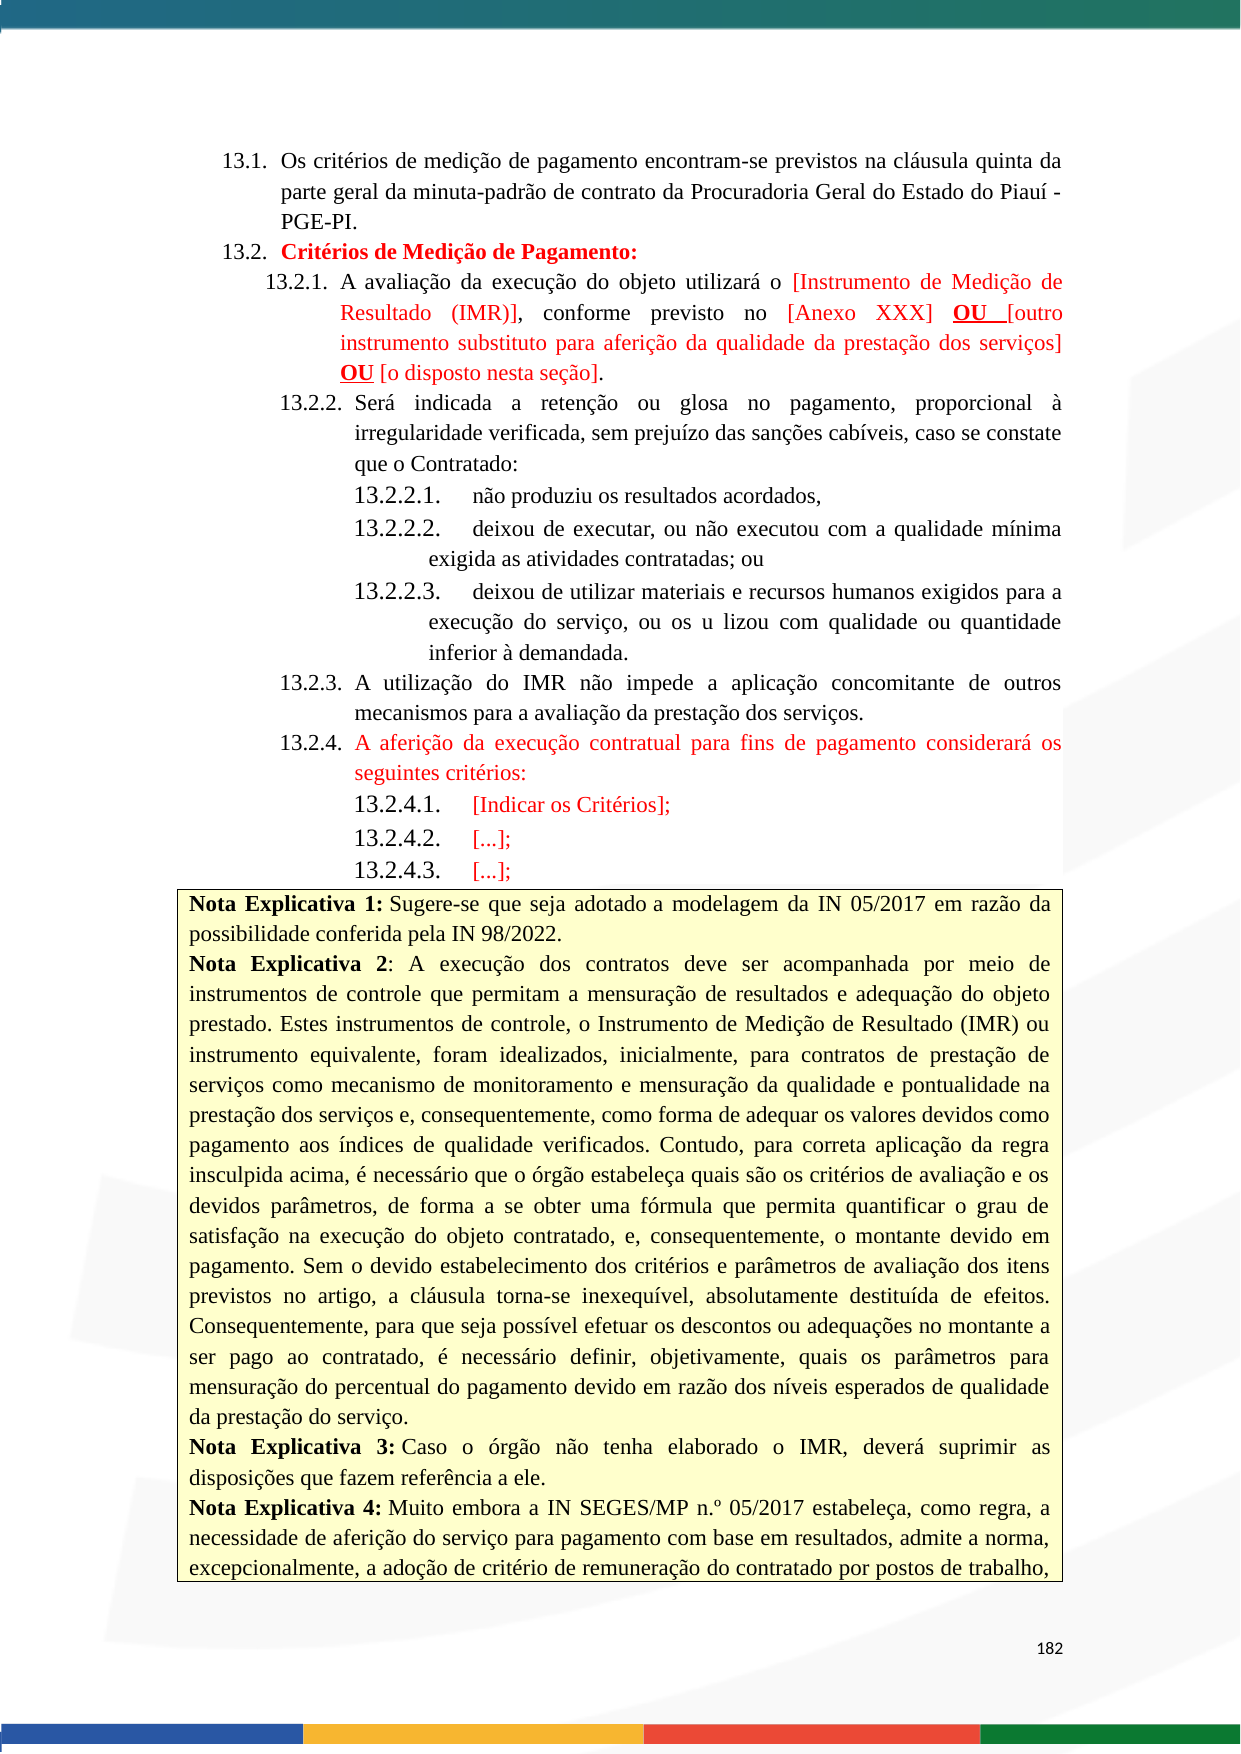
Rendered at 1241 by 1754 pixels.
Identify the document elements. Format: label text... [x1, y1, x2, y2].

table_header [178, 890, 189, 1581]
list A avaliação da execução do objeto utilizará o [Instrumento de Medição de Resultado (IMR)], conforme previsto no [Anexo XXX] OU [outro instrumento substituto para aferição da qualidade da prestação dos serviços] OU [o disposto nesta seção]. [265, 268, 1063, 385]
list deixou de executar, ou não executou com a qualidade mínima exigida as atividades contratadas; ou [353, 513, 1063, 572]
list Será indicada a retenção ou glosa no pagamento, proporcional à irregularidade verificada, sem prejuízo das sanções cabíveis, caso se constate que o Contratado: [279, 389, 1063, 476]
list Os critérios de medição de pagamento encontram-se previstos na cláusula quinta da parte geral da minuta-padrão de contrato da Procuradoria Geral do Estado do Piauí - PGE-PI. [222, 148, 1063, 234]
list deixou de utilizar materiais e recursos humanos exigidos para a execução do serviço, ou os u lizou com qualidade ou quantidade inferior à demandada. [353, 576, 1063, 665]
list A aferição da execução contratual para fins de pagamento considerará os seguintes critérios: [279, 729, 1063, 786]
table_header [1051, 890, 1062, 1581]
list A utilização do IMR não impede a aplicação concomitante de outros mecanismos para a avaliação da prestação dos serviços. [279, 669, 1063, 725]
list não produziu os resultados acordados, [353, 480, 1063, 509]
list [...]; [353, 823, 1063, 851]
picture [0, 0, 1241, 1754]
list [...]; [353, 856, 1063, 884]
list [Indicar os Critérios]; [353, 789, 1063, 818]
list Critérios de Medição de Pagamento: [222, 238, 1063, 264]
